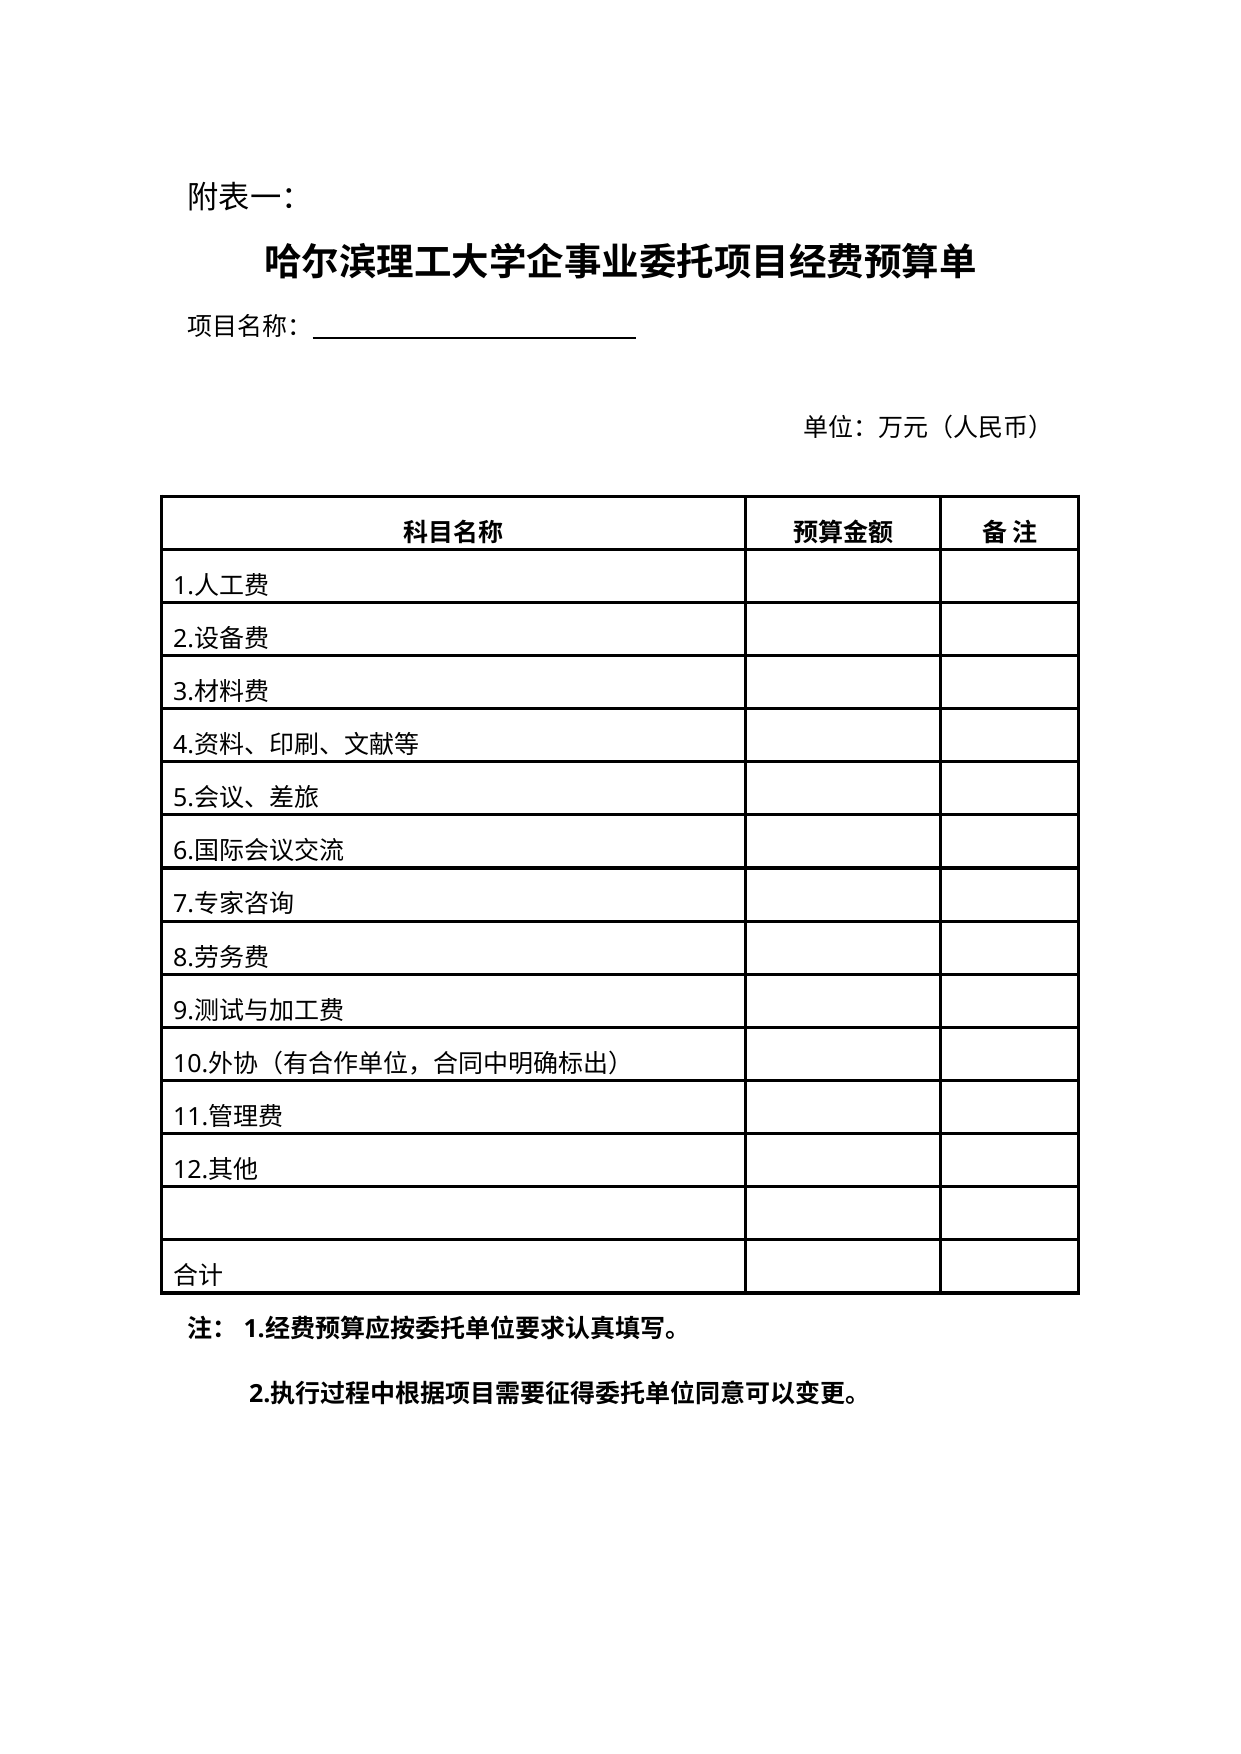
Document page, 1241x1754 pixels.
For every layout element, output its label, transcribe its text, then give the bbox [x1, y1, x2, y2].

table_cell [942, 710, 1077, 760]
table_cell 合计 [163, 1241, 744, 1291]
table_cell [942, 1082, 1077, 1132]
text 哈尔滨理工大学企事业委托项目经费预算单 [187, 227, 1053, 292]
table_cell 4.资料、印刷、文献等 [163, 710, 744, 760]
table_cell [747, 763, 939, 813]
table_cell [942, 551, 1077, 601]
table_cell [942, 976, 1077, 1026]
table_cell [747, 816, 939, 866]
table_cell [747, 604, 939, 654]
table_cell [942, 923, 1077, 973]
table_cell [747, 551, 939, 601]
text 2.执行过程中根据项目需要征得委托单位同意可以变更。 [187, 1359, 1053, 1424]
table_cell 8.劳务费 [163, 923, 744, 973]
table_cell [942, 1241, 1077, 1291]
table_cell [747, 976, 939, 1026]
table_cell [747, 1029, 939, 1079]
table_cell [942, 1135, 1077, 1185]
table_cell 7.专家咨询 [163, 870, 744, 919]
table_cell [747, 710, 939, 760]
table_cell [942, 816, 1077, 866]
table_header 预算金额 [747, 498, 939, 548]
table_cell [163, 1188, 744, 1238]
table_cell [747, 870, 939, 919]
table_cell [942, 657, 1077, 707]
table_cell [942, 1029, 1077, 1079]
table_cell 9.测试与加工费 [163, 976, 744, 1026]
text 注： 1.经费预算应按委托单位要求认真填写。 [187, 1295, 1053, 1359]
table_cell [747, 1188, 939, 1238]
table_header 备 注 [942, 498, 1077, 548]
table_cell [942, 763, 1077, 813]
table_cell [747, 923, 939, 973]
table_cell 6.国际会议交流 [163, 816, 744, 866]
table_cell [942, 870, 1077, 919]
text 附表一： [187, 162, 1053, 227]
table_cell 1.人工费 [163, 551, 744, 601]
table_cell 2.设备费 [163, 604, 744, 654]
table_cell [747, 1135, 939, 1185]
table_cell [747, 1082, 939, 1132]
table_cell 3.材料费 [163, 657, 744, 707]
table_cell [942, 604, 1077, 654]
text 单位：万元（人民币） [187, 393, 1053, 458]
table_cell 5.会议、差旅 [163, 763, 744, 813]
table_cell 11.管理费 [163, 1082, 744, 1132]
table_cell [942, 1188, 1077, 1238]
table_cell [747, 1241, 939, 1291]
text 项目名称： [187, 292, 1053, 357]
table_header 科目名称 [163, 498, 744, 548]
table_cell 12.其他 [163, 1135, 744, 1185]
table_cell 10.外协（有合作单位，合同中明确标出） [163, 1029, 744, 1079]
table_cell [747, 657, 939, 707]
